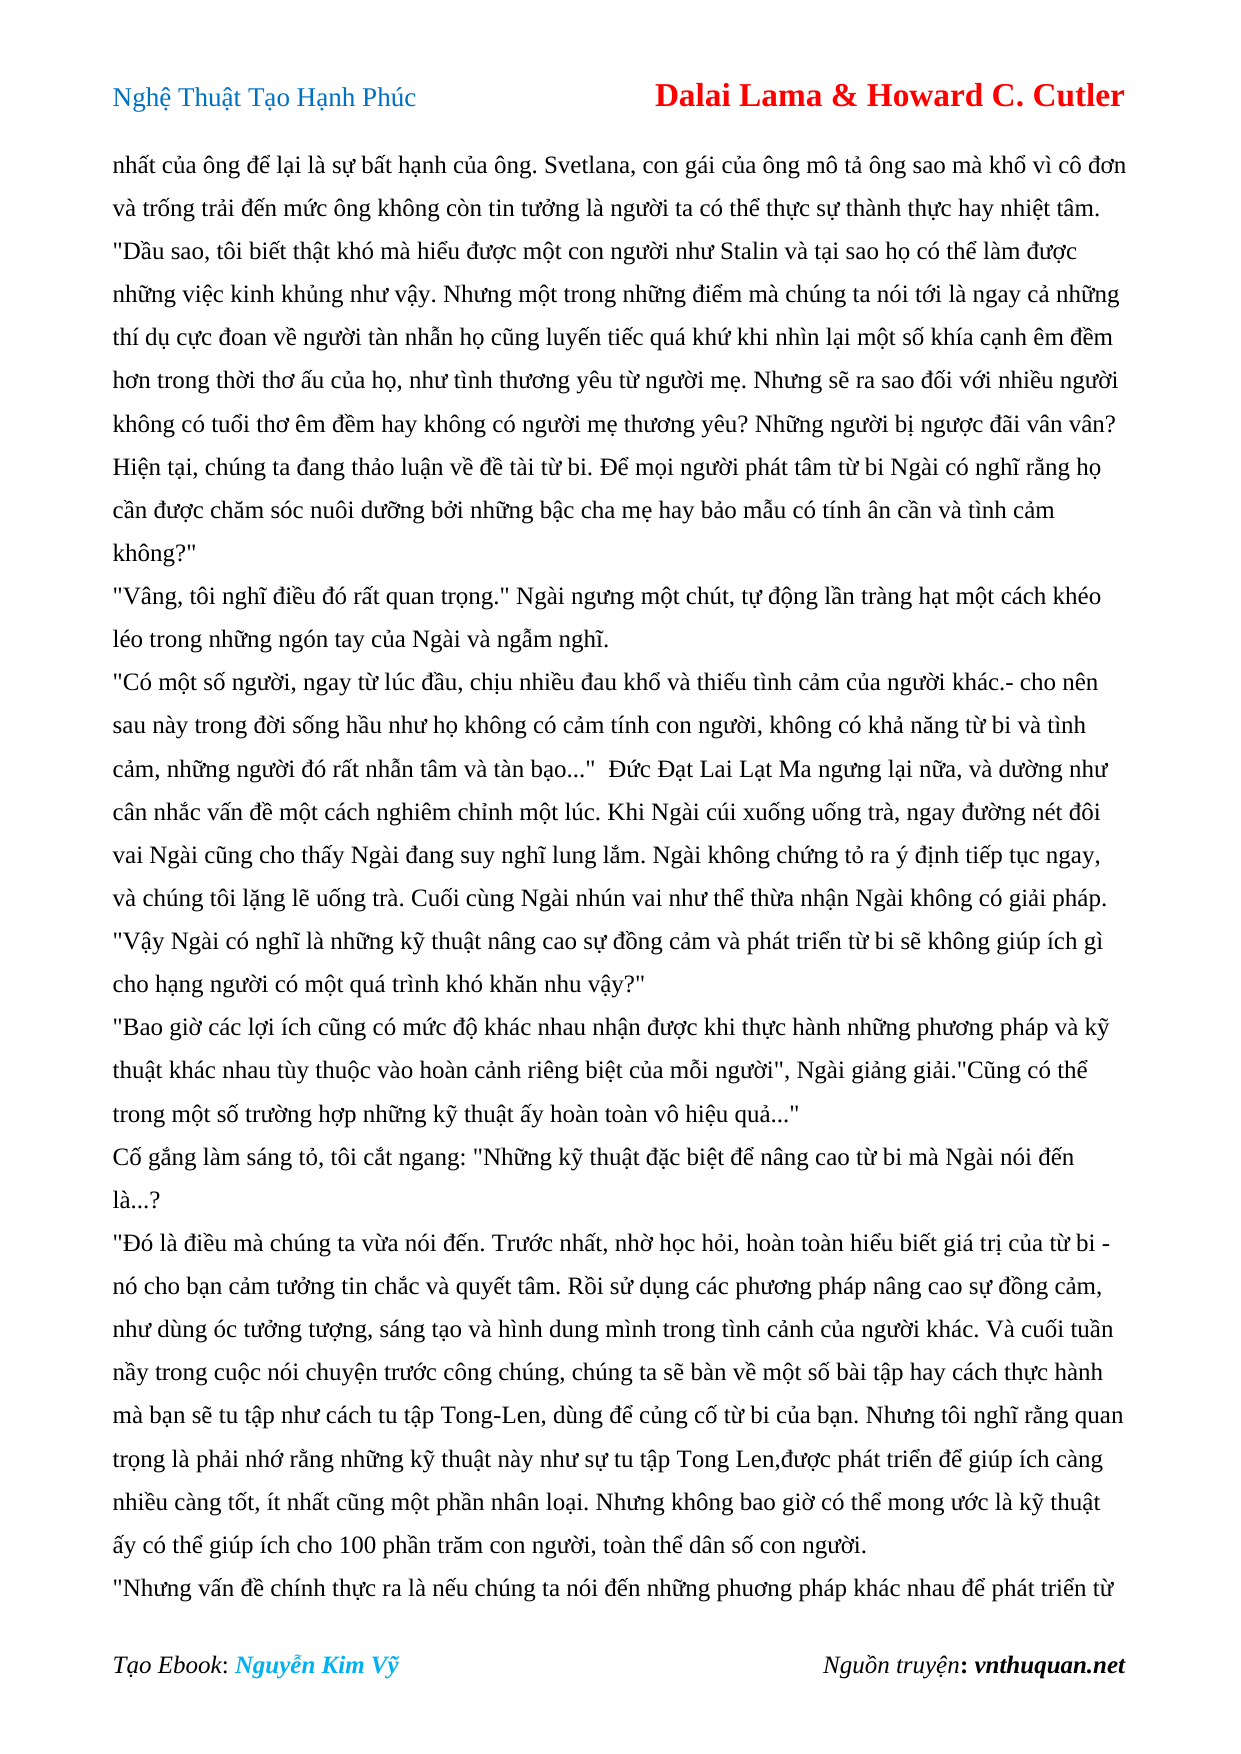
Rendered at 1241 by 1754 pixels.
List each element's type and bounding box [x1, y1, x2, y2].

text [112, 150, 1128, 1602]
